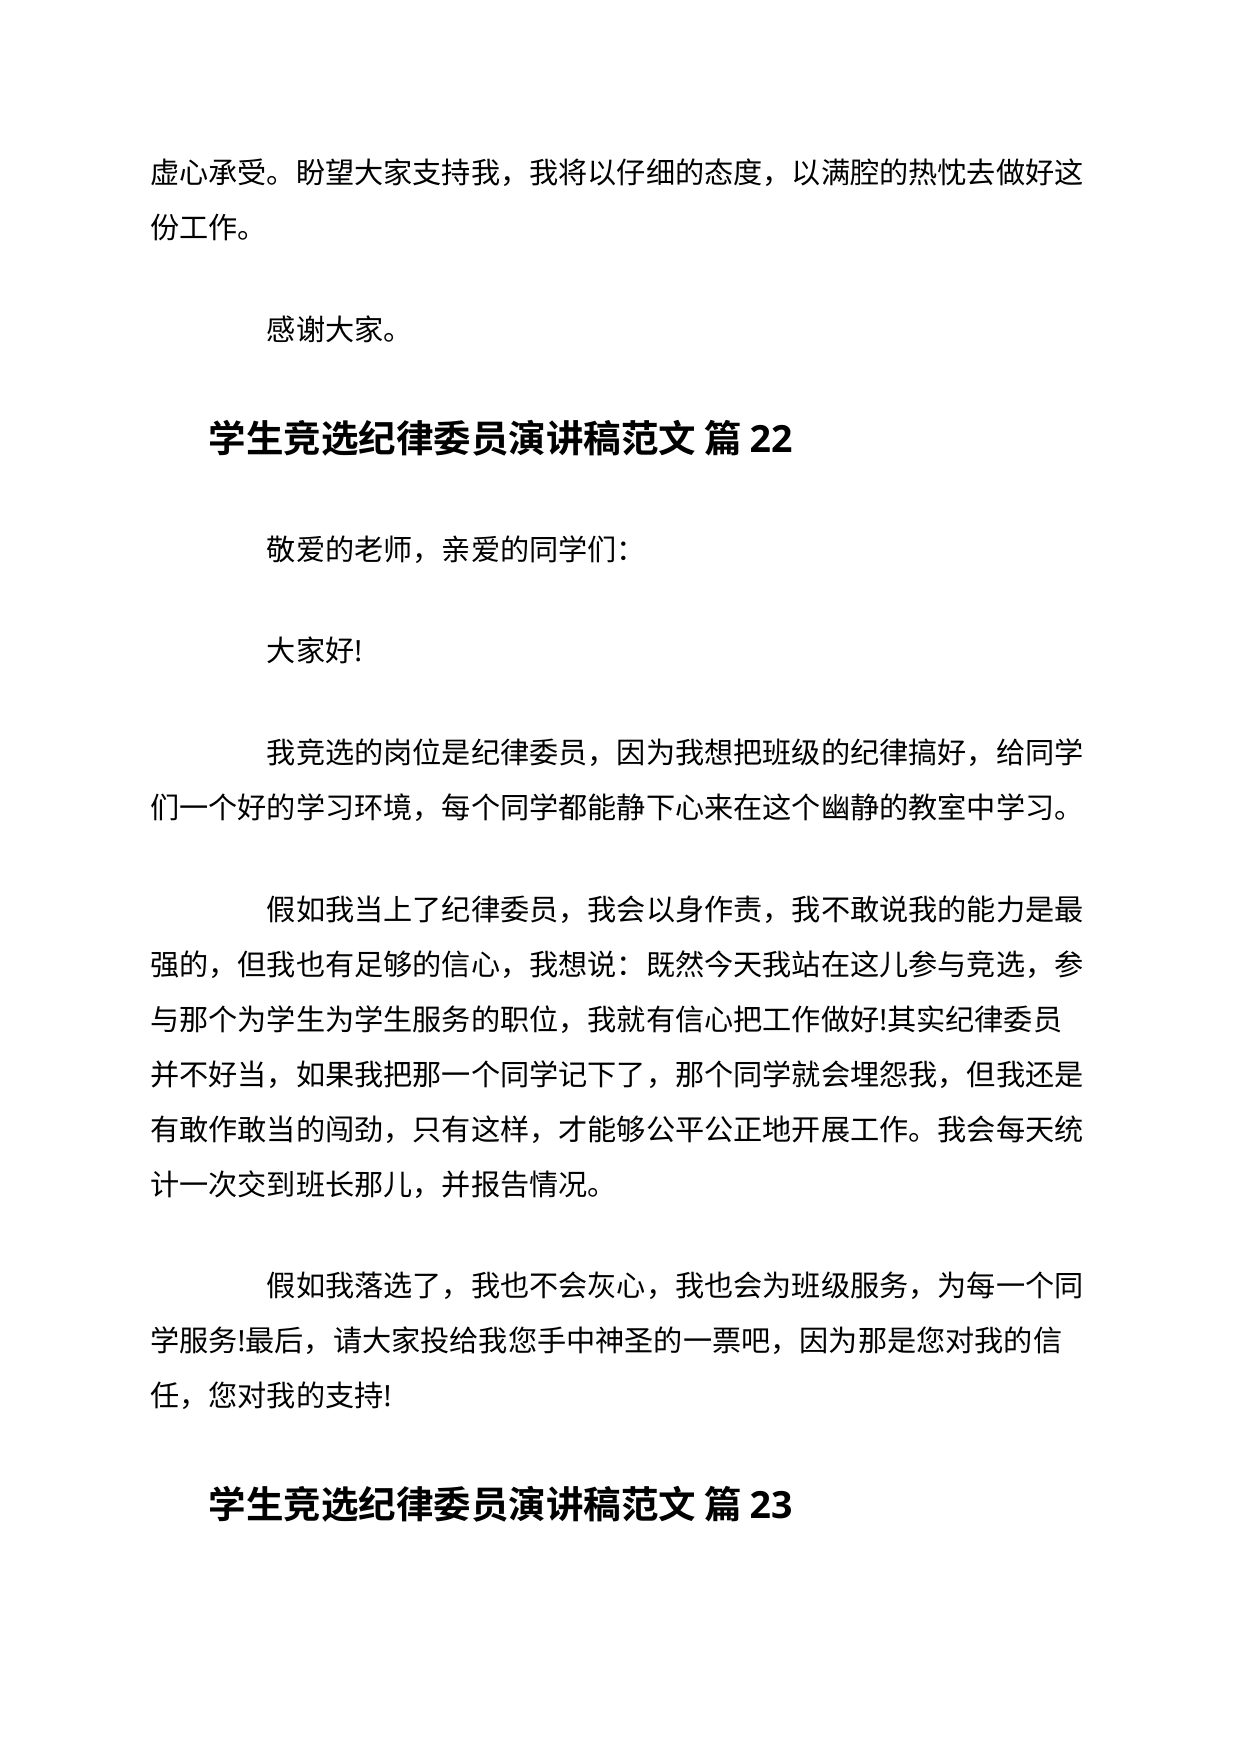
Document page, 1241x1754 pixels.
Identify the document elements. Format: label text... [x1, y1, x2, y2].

text 我竞选的岗位是纪律委员，因为我想把班级的纪律搞好，给同学们一个好的学习环境，每个同学都能静下心来在这个幽静的教室中学习。 [150, 730, 1090, 827]
text 假如我落选了，我也不会灰心，我也会为班级服务，为每一个同学服务!最后，请大家投给我您手中神圣的一票吧，因为那是您对我的信任，您对我的支持! [150, 1263, 1090, 1415]
text 感谢大家。 [150, 307, 1090, 349]
text 学生竞选纪律委员演讲稿范文 篇22 [150, 408, 1090, 463]
text 假如我当上了纪律委员，我会以身作责，我不敢说我的能力是最强的，但我也有足够的信心，我想说：既然今天我站在这儿参与竞选，参与那个为学生为学生服务的职位，我就有信心把工作做好!其实纪律委员并不好当，如果我把那一个同学记下了，那个同学就会埋怨我，但我还是有敢作敢当的闯劲，只有这样，才能够公平公正地开展工作。我会每天统计一次交到班长那儿，并报告情况。 [150, 886, 1090, 1203]
text 大家好! [150, 628, 1090, 670]
text 学生竞选纪律委员演讲稿范文 篇23 [150, 1475, 1090, 1529]
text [150, 150, 1090, 247]
text 敬爱的老师，亲爱的同学们： [150, 526, 1090, 568]
